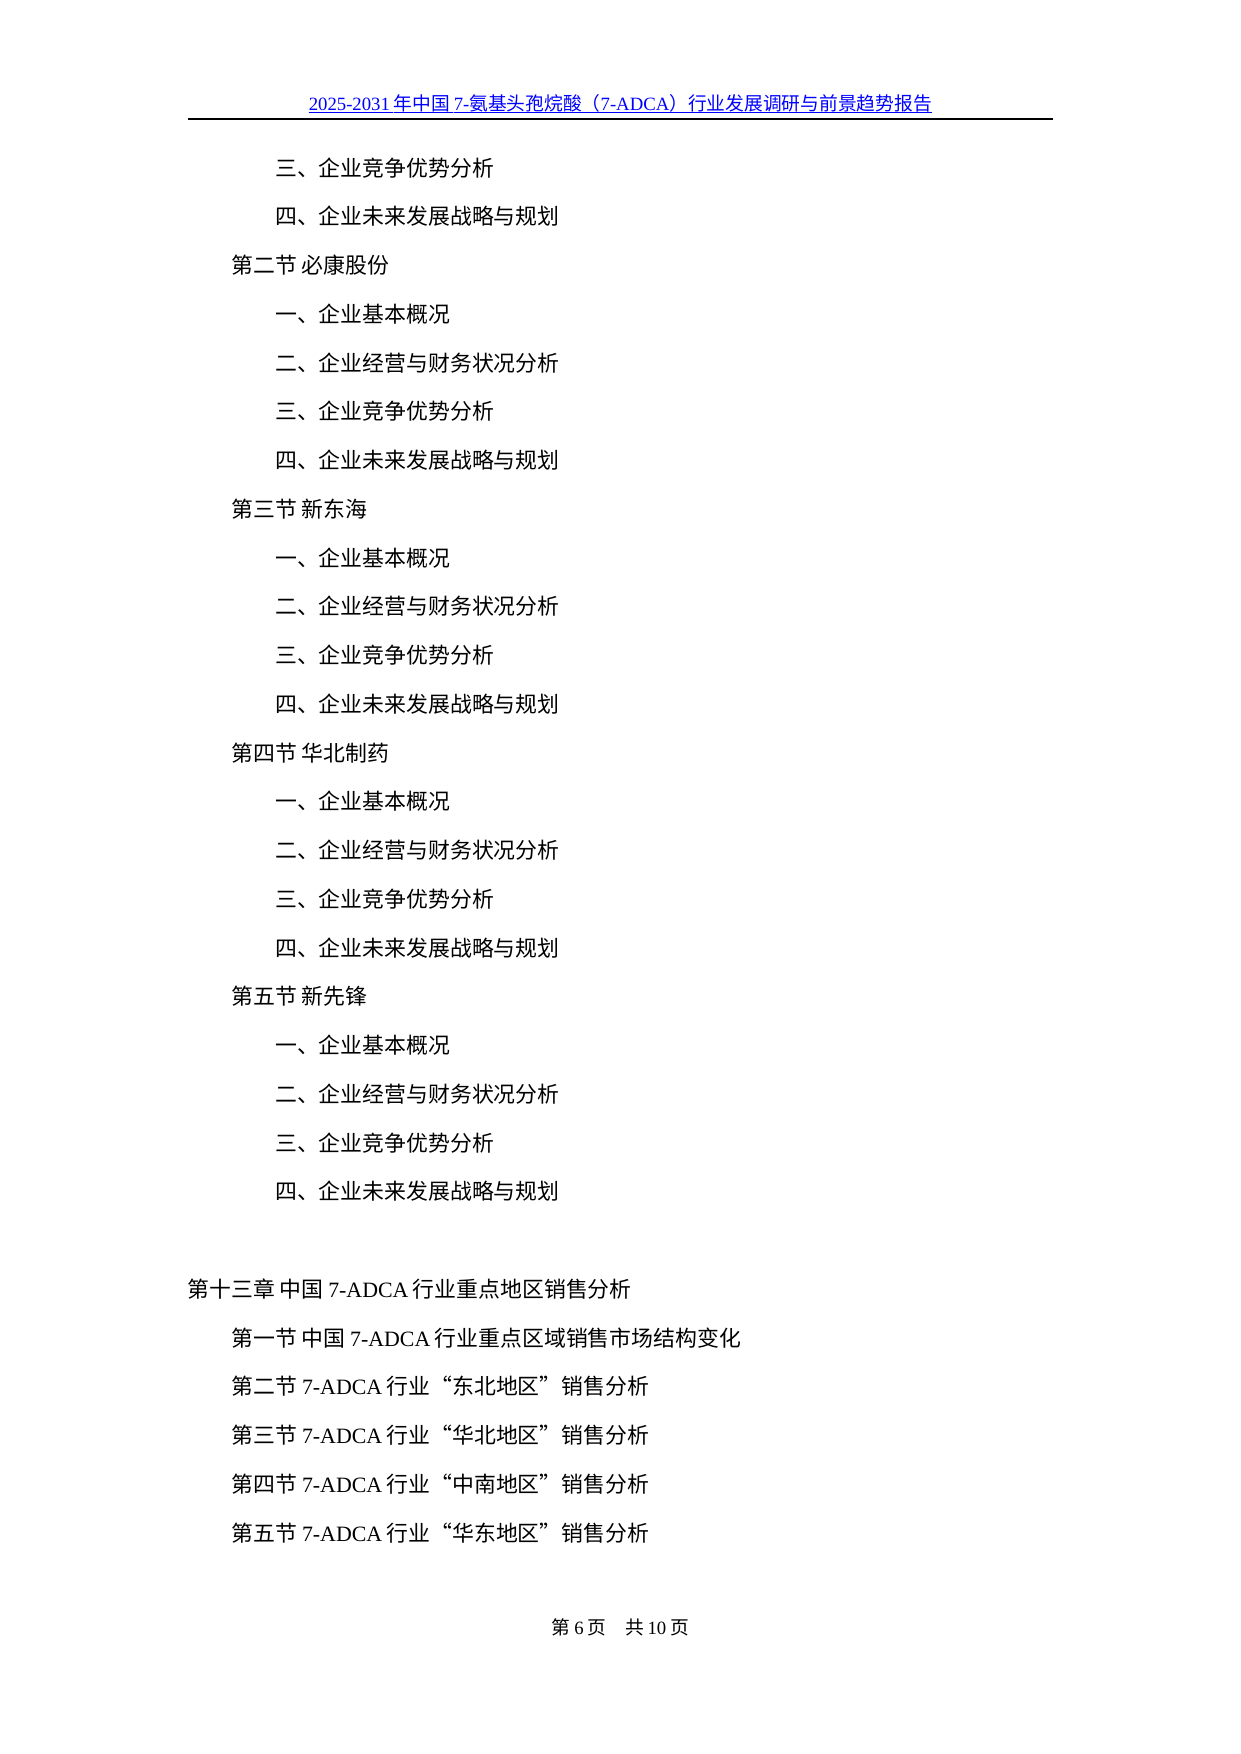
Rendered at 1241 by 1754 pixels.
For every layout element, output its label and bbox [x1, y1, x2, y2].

text [187, 150, 1053, 1548]
